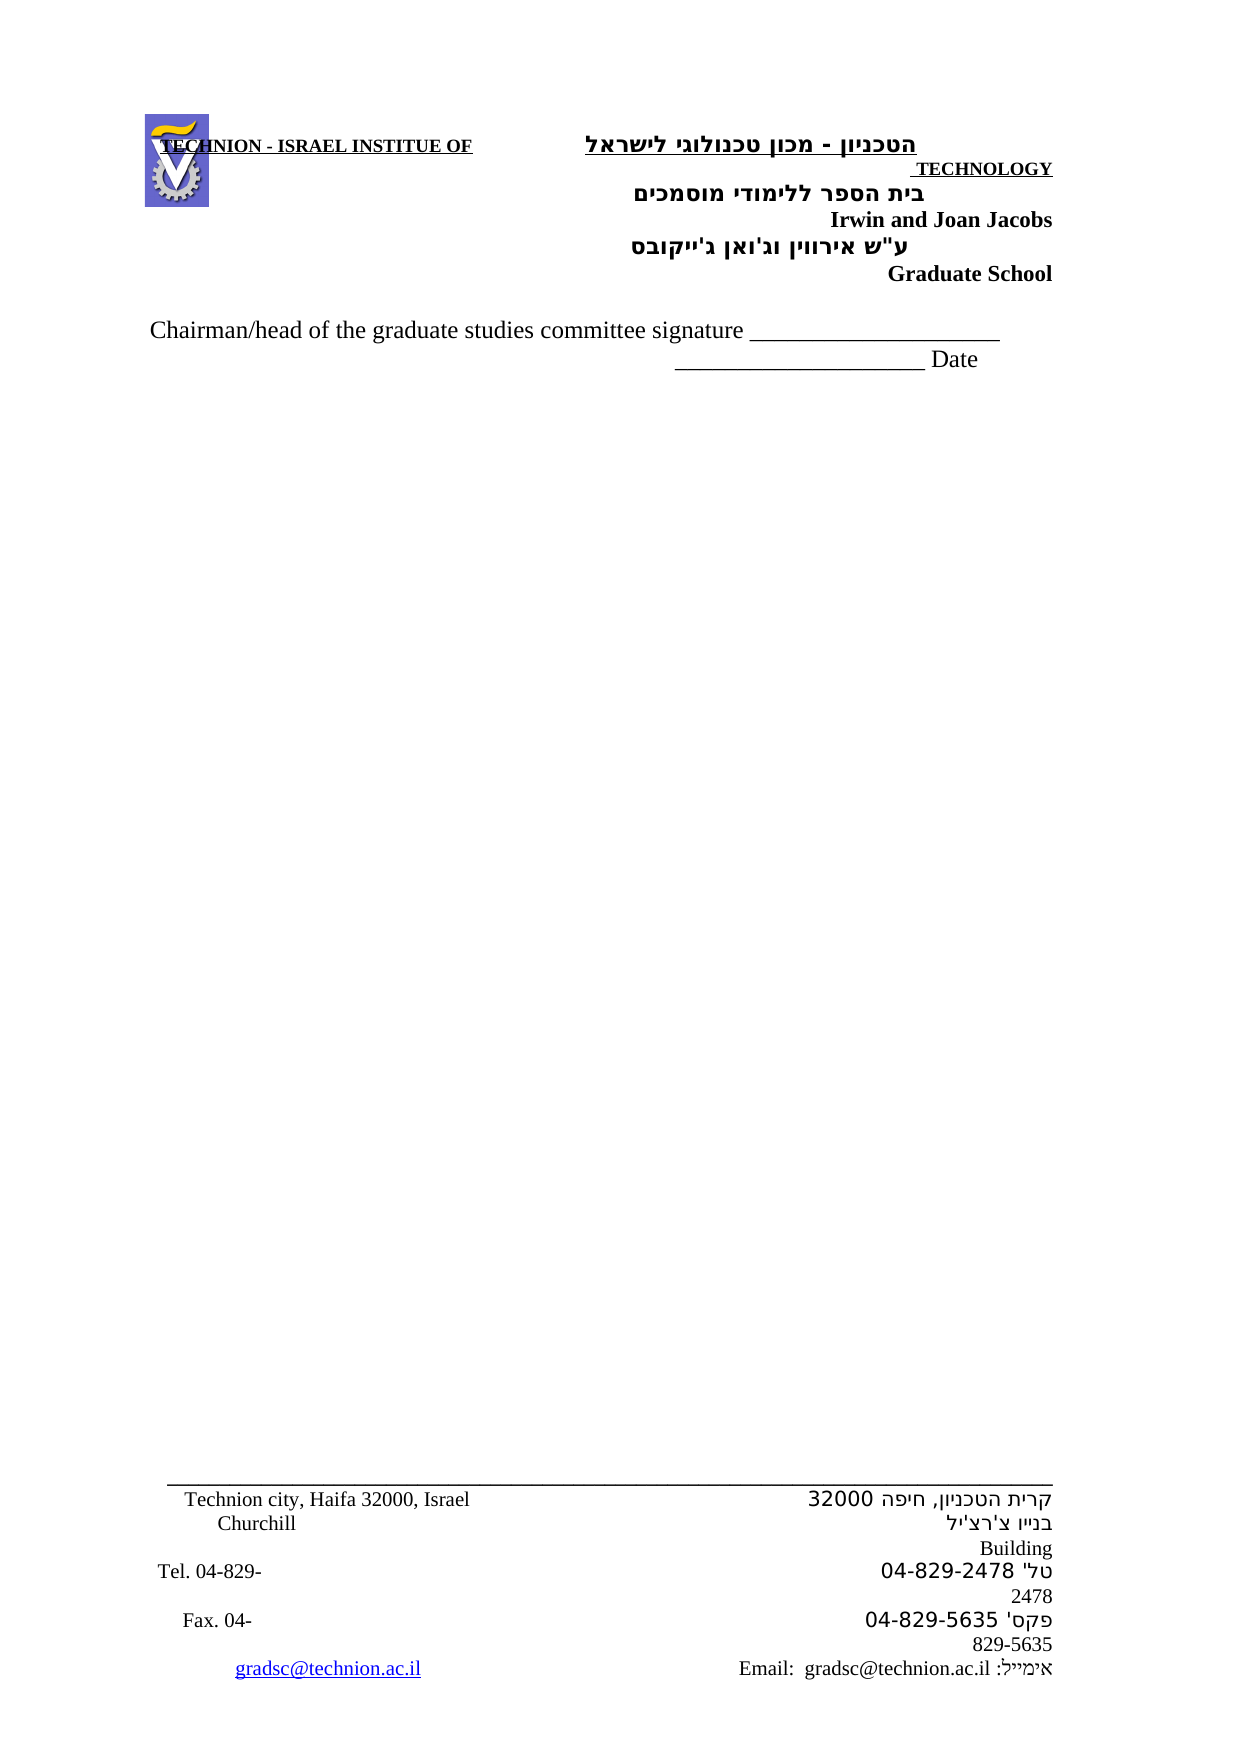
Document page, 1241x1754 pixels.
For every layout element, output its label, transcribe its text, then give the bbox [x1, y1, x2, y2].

text Chairman/head of the graduate studies committee signature ____________________ Date ____________________ [150, 315, 1053, 372]
picture [144, 114, 209, 207]
